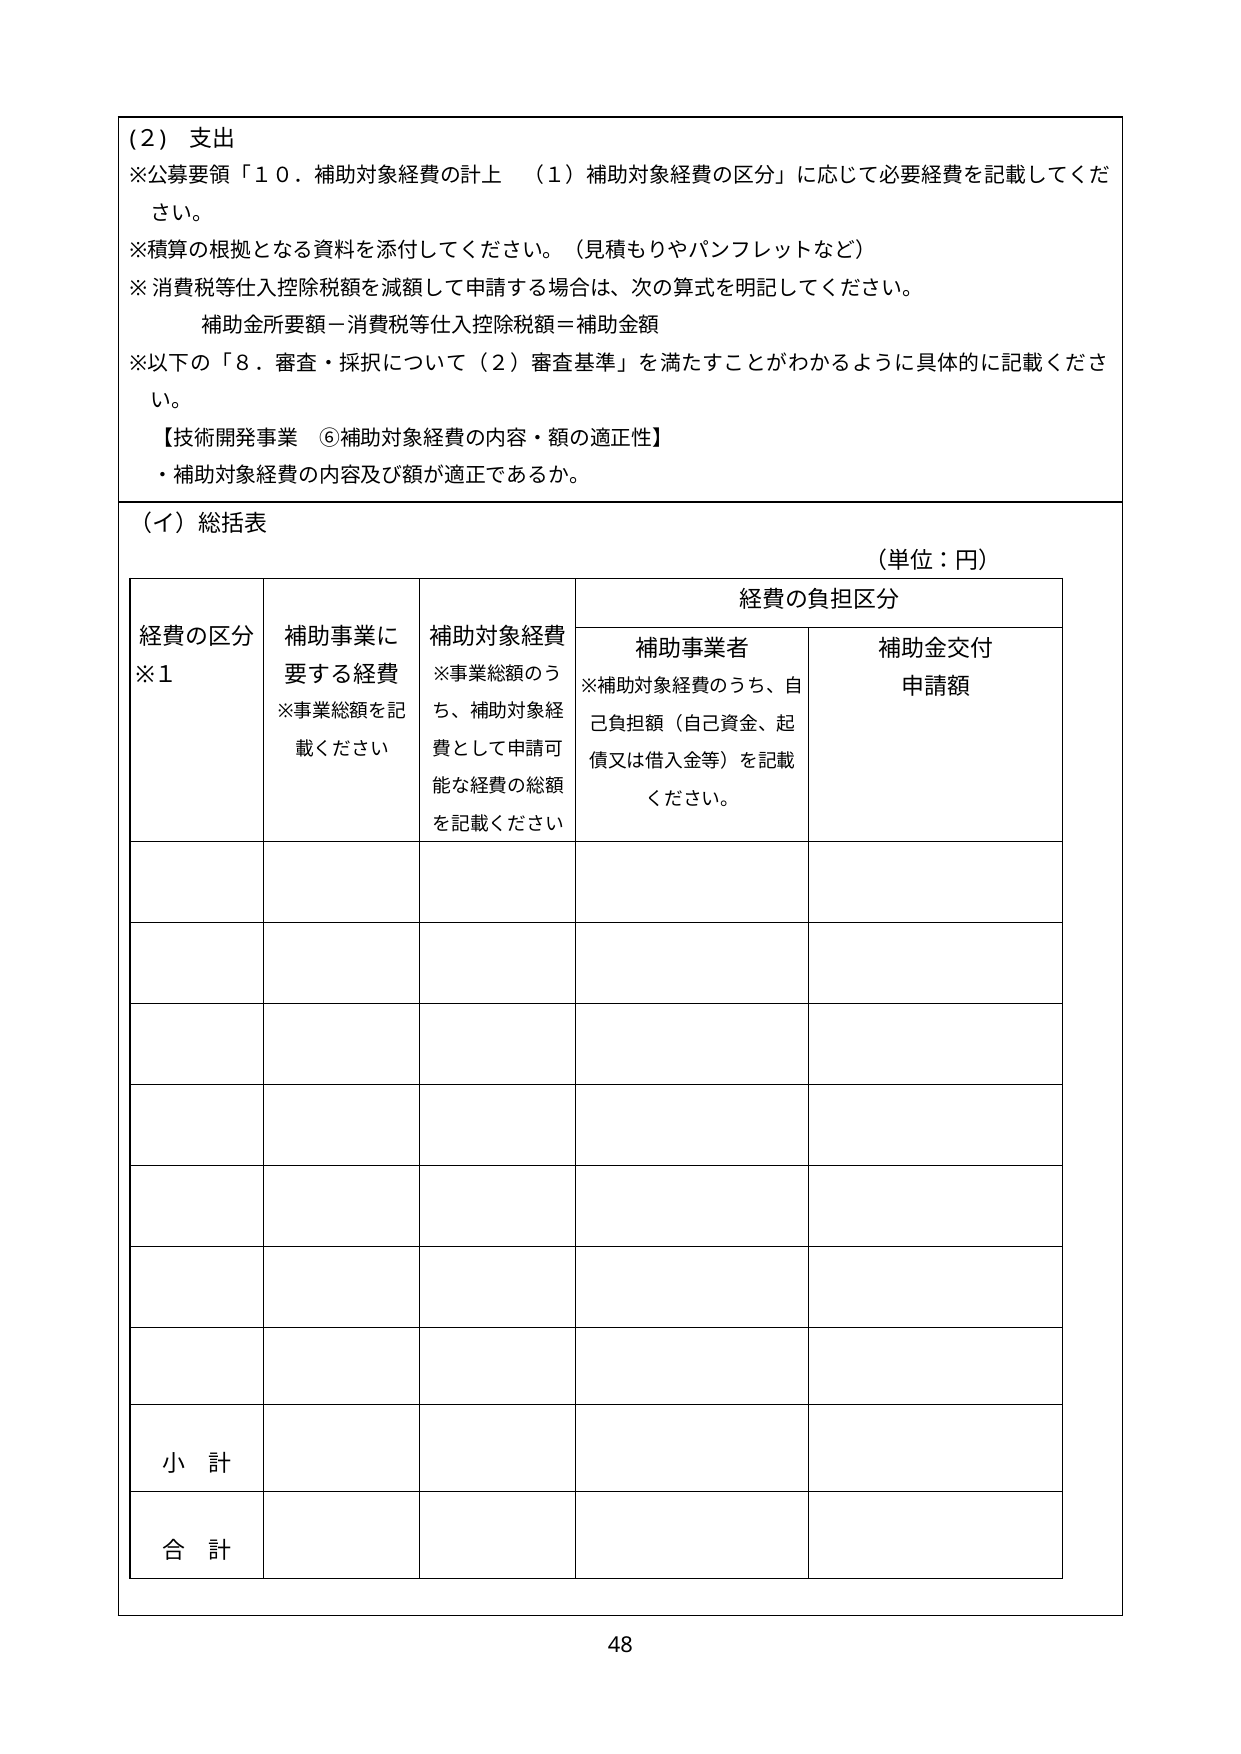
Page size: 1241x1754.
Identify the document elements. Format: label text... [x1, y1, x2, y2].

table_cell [119, 503, 1122, 1615]
table_cell (２) 支出 ※公募要領「１０．補助対象経費の計上 （１）補助対象経費の区分」に応じて必要経費を記載してください。 ※積算の根拠となる資料を添付してください。（見積もりやパンフレットなど） ※ 消費税等仕入控除税額を減額して申請する場合は、次の算式を明記してください。 補助金所要額－消費税等仕入控除税額＝補助金額 ※以下の「８．審査・採択について（２）審査基準」を満たすことがわかるように具体的に記載ください。 【技術開発事業 ⑥補助対象経費の内容・額の適正性】 ・補助対象経費の内容及び額が適正であるか。 [119, 118, 1122, 501]
